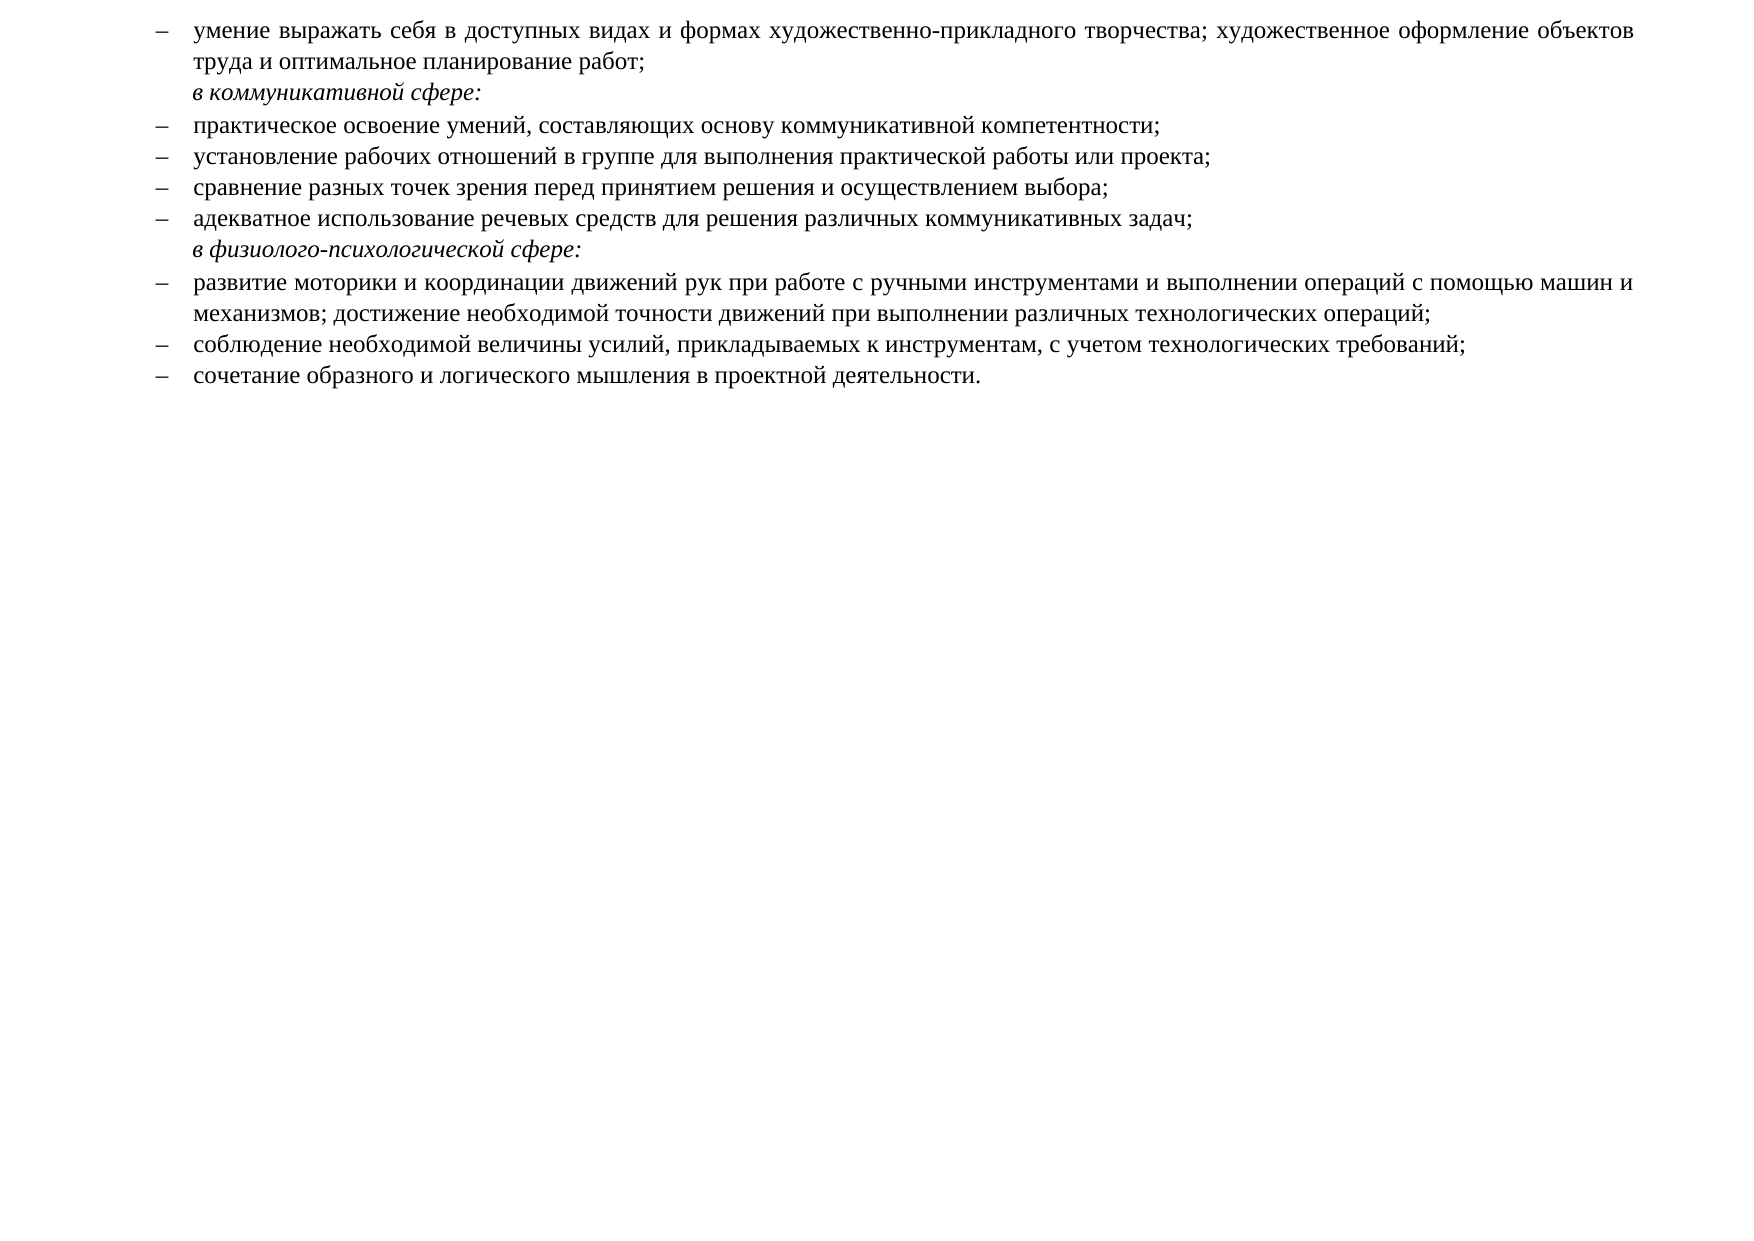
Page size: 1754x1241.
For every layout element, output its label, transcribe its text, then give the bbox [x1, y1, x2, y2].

list развитие моторики и координации движений рук при работе с ручными инструментами и выполнении операций с помощью машин и механизмов; достижение необходимой точности движений при выполнении различных технологических операций; [156, 267, 1636, 327]
list сочетание образного и логического мышления в проектной деятельности. [156, 360, 1636, 389]
text в коммуникативной сфере: [118, 77, 1636, 106]
list соблюдение необходимой величины усилий, прикладываемых к инструментам, с учетом технологических требований; [156, 329, 1636, 358]
text в физиолого-психологической сфере: [118, 234, 1636, 263]
list установление рабочих отношений в группе для выполнения практической работы или проекта; [156, 141, 1636, 170]
list адекватное использование речевых средств для решения различных коммуникативных задач; [156, 203, 1636, 232]
list умение выражать себя в доступных видах и формах художественно-прикладного творчества; художественное оформление объектов труда и оптимальное планирование работ; [156, 15, 1636, 74]
list сравнение разных точек зрения перед принятием решения и осуществлением выбора; [156, 172, 1636, 201]
list практическое освоение умений, составляющих основу коммуникативной компетентности; [156, 110, 1636, 139]
